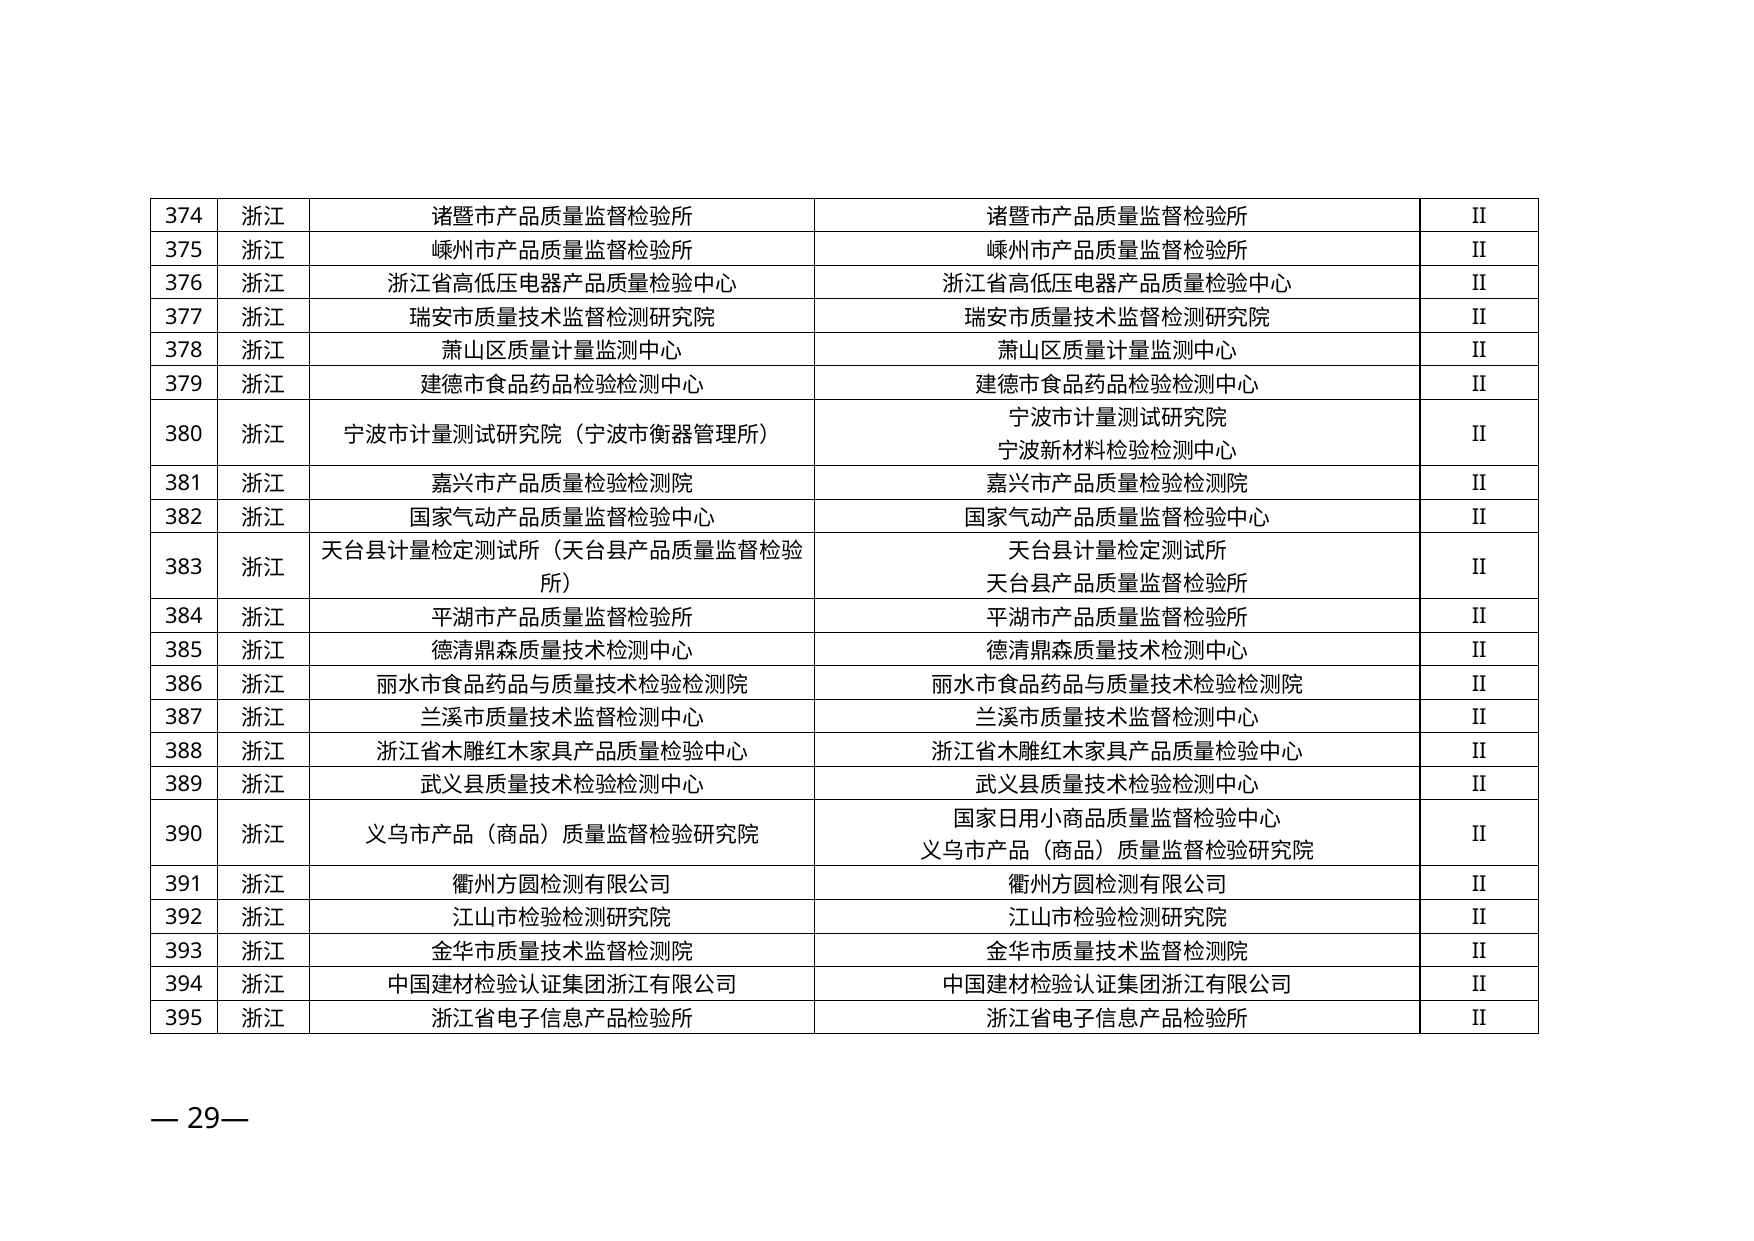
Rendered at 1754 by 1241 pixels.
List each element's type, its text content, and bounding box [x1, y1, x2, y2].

table_cell II [1421, 633, 1538, 665]
table_cell 瑞安市质量技术监督检测研究院 [310, 299, 814, 332]
table_cell 嵊州市产品质量监督检验所 [815, 232, 1419, 265]
table_cell 江山市检验检测研究院 [815, 900, 1419, 932]
table_cell 374 [151, 199, 217, 231]
table_cell 萧山区质量计量监测中心 [815, 333, 1419, 365]
table_cell 平湖市产品质量监督检验所 [310, 599, 814, 632]
table_cell 国家日用小商品质量监督检验中心 义乌市产品（商品）质量监督检验研究院 [815, 800, 1419, 865]
table_cell 浙江 [218, 666, 309, 699]
table_cell 宁波市计量测试研究院（宁波市衡器管理所） [310, 400, 814, 465]
table_cell 建德市食品药品检验检测中心 [815, 366, 1419, 399]
table_cell 浙江 [218, 299, 309, 332]
table_cell II [1421, 967, 1538, 999]
table_cell II [1421, 800, 1538, 865]
table_cell 浙江 [218, 366, 309, 399]
table_cell 378 [151, 333, 217, 365]
table_cell II [1421, 232, 1538, 265]
table_cell 浙江 [218, 466, 309, 498]
table_cell 浙江省电子信息产品检验所 [815, 1001, 1419, 1033]
table_cell 丽水市食品药品与质量技术检验检测院 [815, 666, 1419, 699]
table_cell 393 [151, 934, 217, 966]
table_cell 建德市食品药品检验检测中心 [310, 366, 814, 399]
table_cell II [1421, 934, 1538, 966]
table_cell 宁波市计量测试研究院 宁波新材料检验检测中心 [815, 400, 1419, 465]
table_cell 391 [151, 866, 217, 899]
table_cell 381 [151, 466, 217, 498]
table_cell 浙江 [218, 800, 309, 865]
table_cell 金华市质量技术监督检测院 [310, 934, 814, 966]
table_cell 兰溪市质量技术监督检测中心 [815, 700, 1419, 732]
table_cell 德清鼎森质量技术检测中心 [310, 633, 814, 665]
table_cell 浙江省电子信息产品检验所 [310, 1001, 814, 1033]
table_cell 389 [151, 767, 217, 799]
table_cell 浙江 [218, 900, 309, 932]
table_cell II [1421, 366, 1538, 399]
table_cell II [1421, 666, 1538, 699]
table_cell 国家气动产品质量监督检验中心 [310, 500, 814, 532]
table_cell II [1421, 866, 1538, 899]
table_cell 瑞安市质量技术监督检测研究院 [815, 299, 1419, 332]
table_cell 387 [151, 700, 217, 732]
table_cell II [1421, 400, 1538, 465]
table_cell II [1421, 700, 1538, 732]
table_cell 383 [151, 533, 217, 598]
table_cell 浙江省高低压电器产品质量检验中心 [310, 266, 814, 298]
table_cell 金华市质量技术监督检测院 [815, 934, 1419, 966]
table_cell 浙江 [218, 700, 309, 732]
table_cell 395 [151, 1001, 217, 1033]
table_cell 380 [151, 400, 217, 465]
table_cell II [1421, 767, 1538, 799]
table_cell 浙江省木雕红木家具产品质量检验中心 [815, 733, 1419, 766]
table_cell 377 [151, 299, 217, 332]
table_cell 浙江 [218, 1001, 309, 1033]
table_cell 武义县质量技术检验检测中心 [310, 767, 814, 799]
table_cell 浙江 [218, 599, 309, 632]
table_cell 浙江 [218, 866, 309, 899]
table_cell II [1421, 599, 1538, 632]
table_cell 浙江 [218, 333, 309, 365]
table_cell 浙江 [218, 500, 309, 532]
table_cell 义乌市产品（商品）质量监督检验研究院 [310, 800, 814, 865]
table_cell II [1421, 333, 1538, 365]
table_cell 诸暨市产品质量监督检验所 [310, 199, 814, 231]
table_cell 天台县计量检定测试所（天台县产品质量监督检验所） [310, 533, 814, 598]
table_cell 390 [151, 800, 217, 865]
table_cell II [1421, 199, 1538, 231]
table_cell 375 [151, 232, 217, 265]
table_cell 浙江 [218, 633, 309, 665]
table_cell 376 [151, 266, 217, 298]
table_cell 德清鼎森质量技术检测中心 [815, 633, 1419, 665]
table_cell 衢州方圆检测有限公司 [815, 866, 1419, 899]
table_cell 浙江 [218, 400, 309, 465]
table_cell II [1421, 466, 1538, 498]
table_cell II [1421, 500, 1538, 532]
table_cell 浙江 [218, 767, 309, 799]
table_cell 浙江省木雕红木家具产品质量检验中心 [310, 733, 814, 766]
table_cell 382 [151, 500, 217, 532]
table_cell II [1421, 533, 1538, 598]
table_cell 379 [151, 366, 217, 399]
table_cell 中国建材检验认证集团浙江有限公司 [310, 967, 814, 999]
table_cell II [1421, 1001, 1538, 1033]
table_cell 浙江 [218, 199, 309, 231]
table_cell 嘉兴市产品质量检验检测院 [815, 466, 1419, 498]
table_cell 浙江 [218, 733, 309, 766]
table_cell 浙江省高低压电器产品质量检验中心 [815, 266, 1419, 298]
table_cell 兰溪市质量技术监督检测中心 [310, 700, 814, 732]
table_cell 平湖市产品质量监督检验所 [815, 599, 1419, 632]
table_cell 浙江 [218, 266, 309, 298]
table_cell 丽水市食品药品与质量技术检验检测院 [310, 666, 814, 699]
table_cell 浙江 [218, 967, 309, 999]
table_cell 江山市检验检测研究院 [310, 900, 814, 932]
table_cell 天台县计量检定测试所 天台县产品质量监督检验所 [815, 533, 1419, 598]
table_cell 384 [151, 599, 217, 632]
table_cell 嘉兴市产品质量检验检测院 [310, 466, 814, 498]
table_cell 嵊州市产品质量监督检验所 [310, 232, 814, 265]
table_cell 392 [151, 900, 217, 932]
table_cell II [1421, 900, 1538, 932]
table_cell 394 [151, 967, 217, 999]
table_cell 浙江 [218, 934, 309, 966]
table_cell 388 [151, 733, 217, 766]
table_cell 浙江 [218, 533, 309, 598]
table_cell II [1421, 733, 1538, 766]
table_cell 386 [151, 666, 217, 699]
table_cell 国家气动产品质量监督检验中心 [815, 500, 1419, 532]
table_cell 武义县质量技术检验检测中心 [815, 767, 1419, 799]
table_cell 385 [151, 633, 217, 665]
table_cell 萧山区质量计量监测中心 [310, 333, 814, 365]
table_cell 浙江 [218, 232, 309, 265]
table_cell 衢州方圆检测有限公司 [310, 866, 814, 899]
table_cell II [1421, 299, 1538, 332]
table_cell 中国建材检验认证集团浙江有限公司 [815, 967, 1419, 999]
table_cell 诸暨市产品质量监督检验所 [815, 199, 1419, 231]
table_cell II [1421, 266, 1538, 298]
